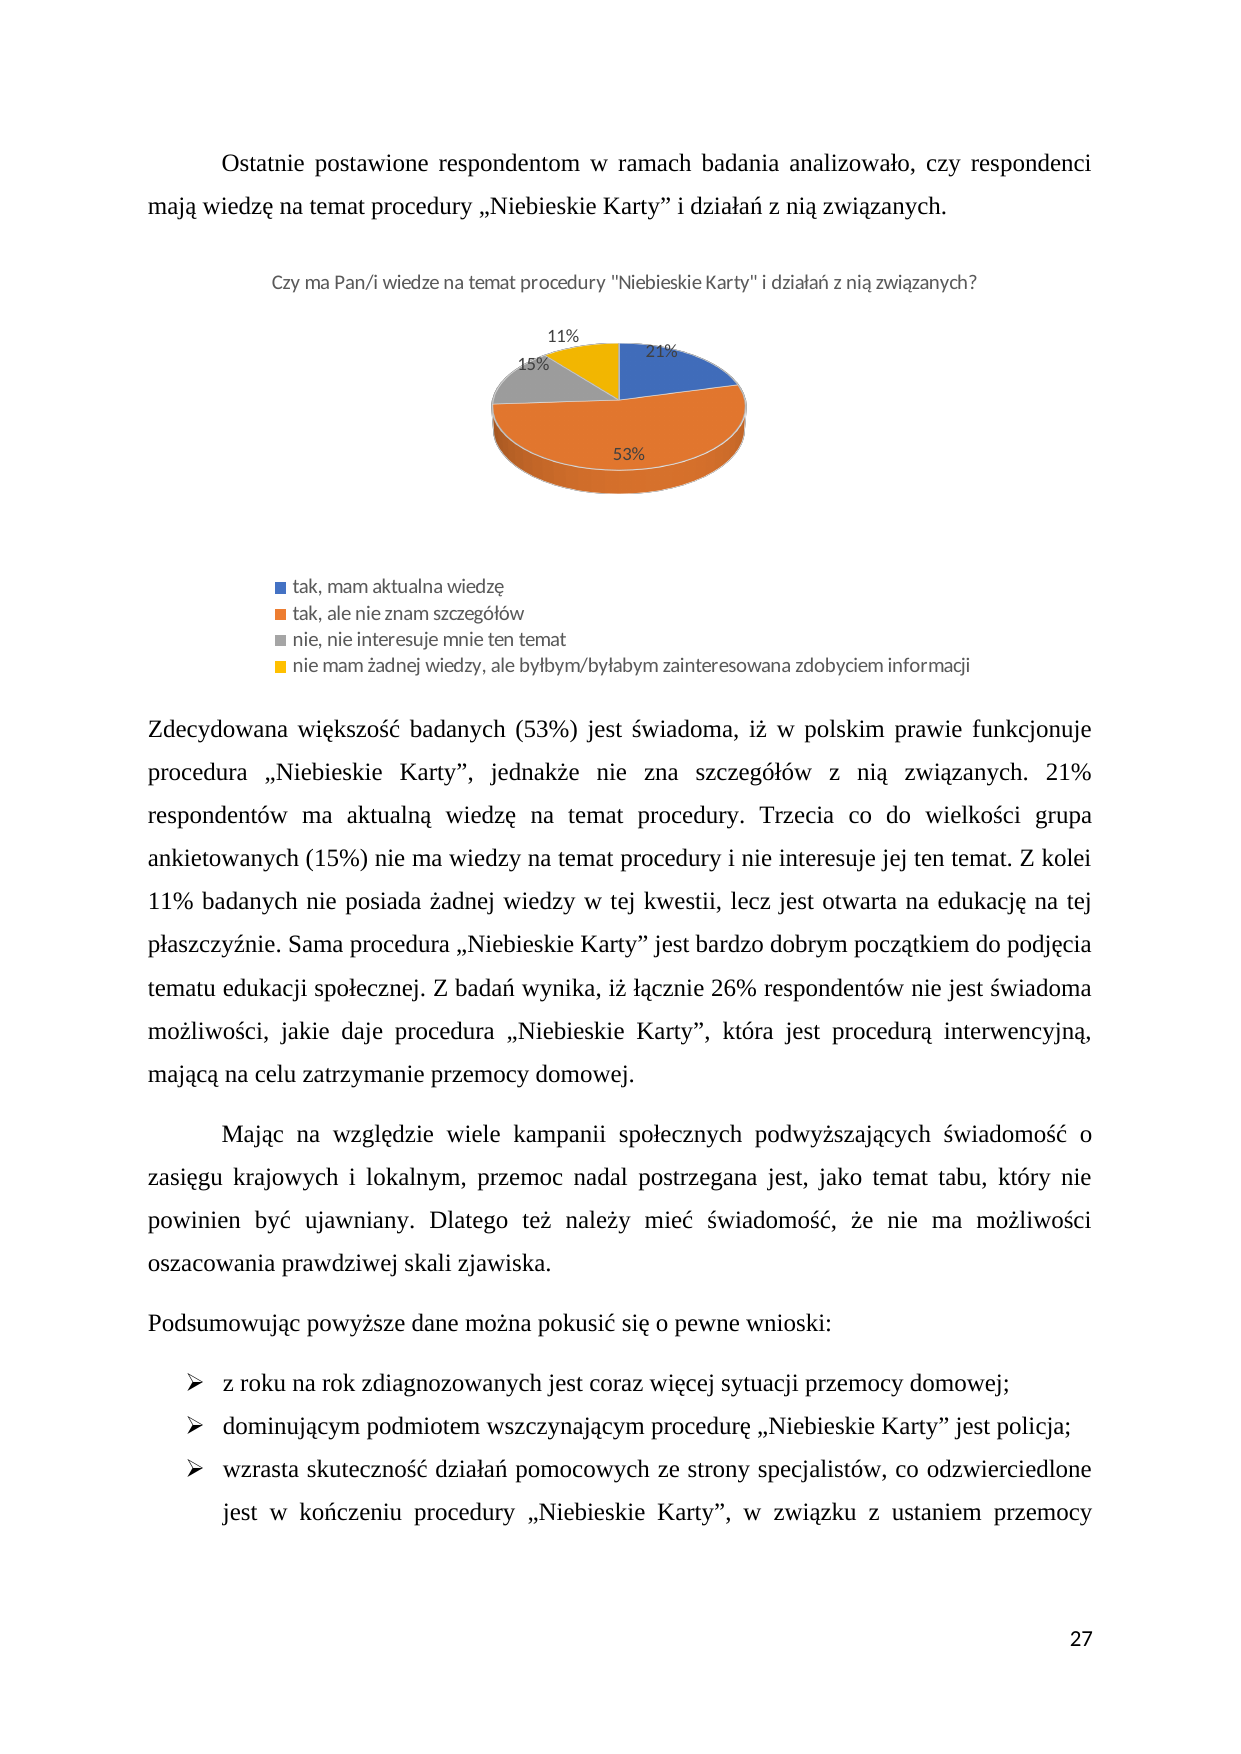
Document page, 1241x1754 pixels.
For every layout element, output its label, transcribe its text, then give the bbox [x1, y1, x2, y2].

text Zdecydowana większość badanych (53%) jest świadoma, iż w polskim prawie funkcjonuje procedura „Niebieskie Karty”, jednakże nie zna szczegółów z nią związanych. 21% respondentów ma aktualną wiedzę na temat procedury. Trzecia co do wielkości grupa ankietowanych (15%) nie ma wiedzy na temat procedury i nie interesuje jej ten temat. Z kolei 11% badanych nie posiada żadnej wiedzy w tej kwestii, lecz jest otwarta na edukację na tej płaszczyźnie. Sama procedura „Niebieskie Karty” jest bardzo dobrym początkiem do podjęcia tematu edukacji społecznej. Z badań wynika, iż łącznie 26% respondentów nie jest świadoma możliwości, jakie daje procedura „Niebieskie Karty”, która jest procedurą interwencyjną, mającą na celu zatrzymanie przemocy domowej. [148, 714, 1093, 1088]
text Ostatnie postawione respondentom w ramach badania analizowało, czy respondenci mają wiedzę na temat procedury „Niebieskie Karty” i działań z nią związanych. [148, 148, 1093, 219]
list dominującym podmiotem wszczynającym procedurę „Niebieskie Karty” jest policja; [185, 1411, 1093, 1439]
list z roku na rok zdiagnozowanych jest coraz więcej sytuacji przemocy domowej; [185, 1368, 1093, 1396]
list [185, 1454, 1093, 1526]
text Mając na względzie wiele kampanii społecznych podwyższających świadomość o zasięgu krajowych i lokalnym, przemoc nadal postrzegana jest, jako temat tabu, który nie powinien być ujawniany. Dlatego też należy mieć świadomość, że nie ma możliwości oszacowania prawdziwej skali zjawiska. [148, 1119, 1093, 1277]
text Podsumowując powyższe dane można pokusić się o pewne wnioski: [148, 1308, 1093, 1337]
